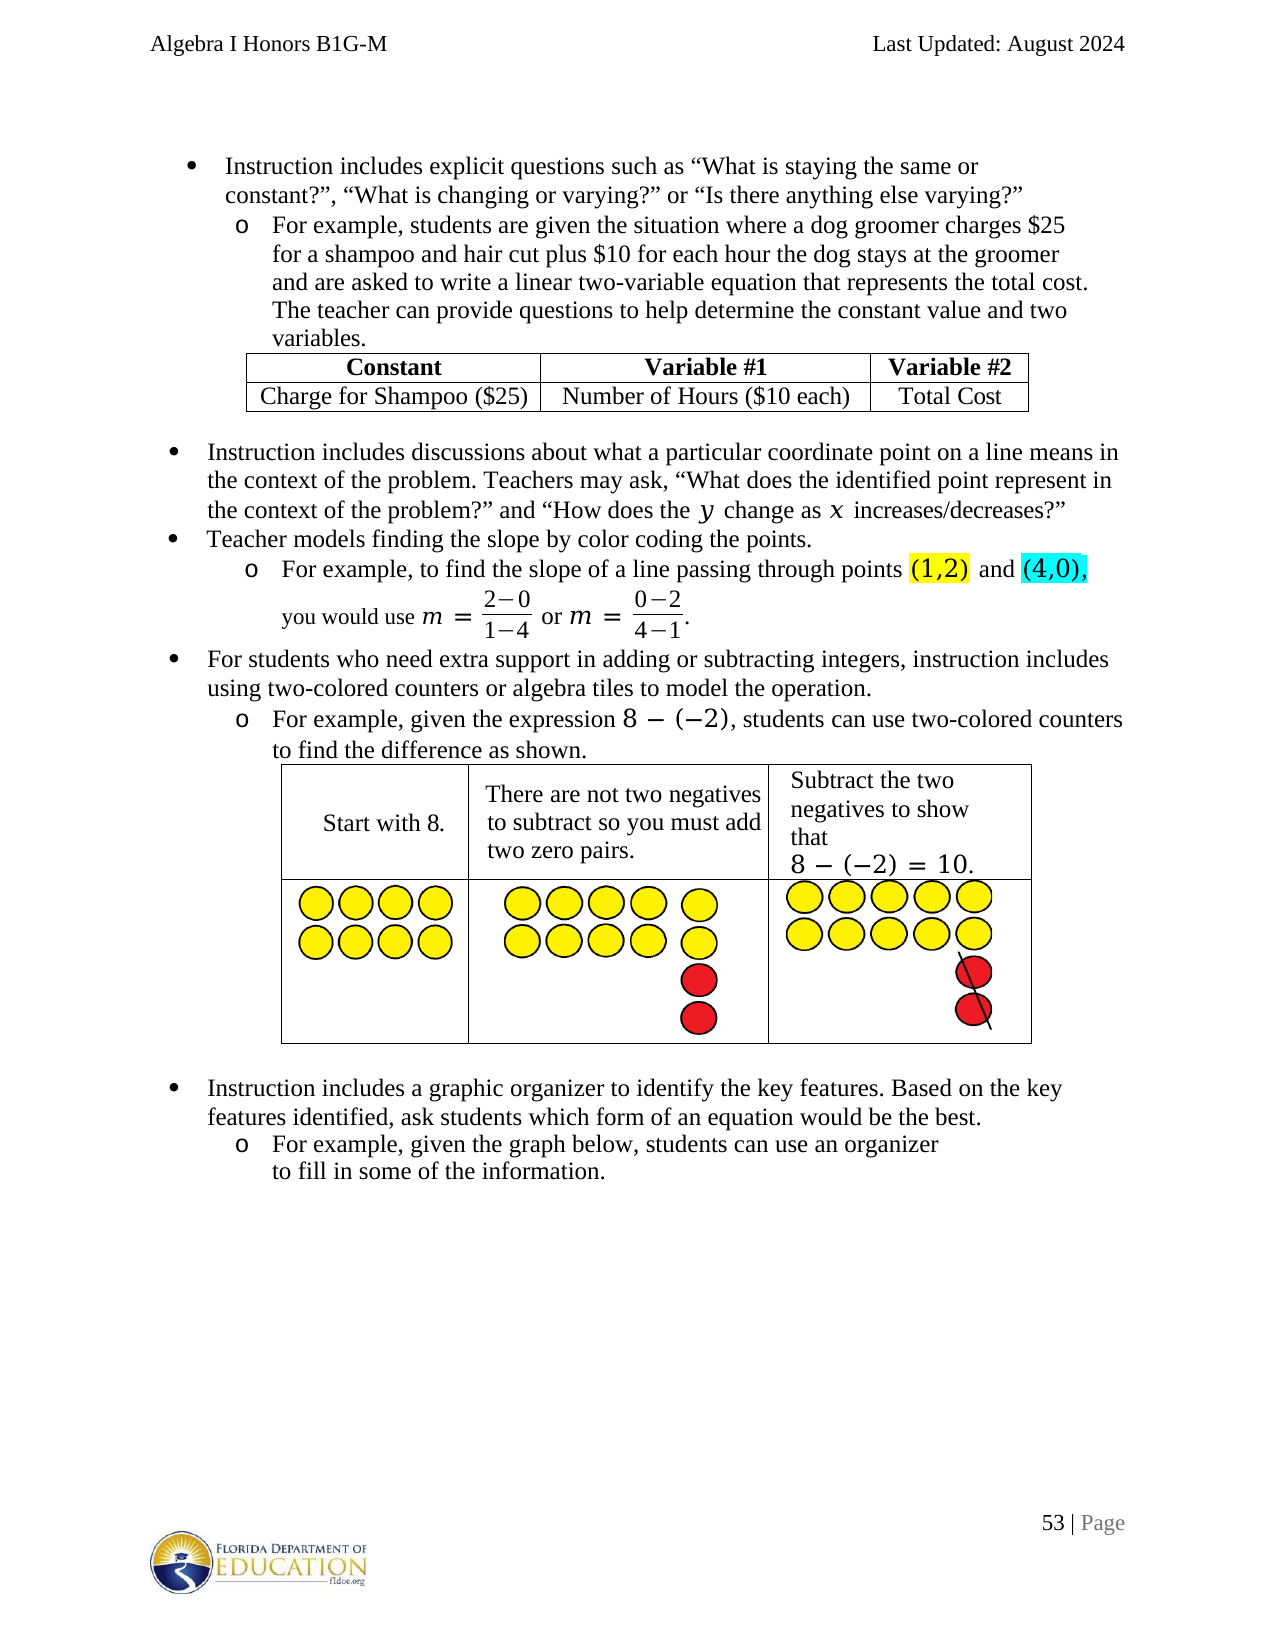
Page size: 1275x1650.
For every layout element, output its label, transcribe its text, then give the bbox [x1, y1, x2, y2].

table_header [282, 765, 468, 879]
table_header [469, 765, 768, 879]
picture [503, 885, 718, 1035]
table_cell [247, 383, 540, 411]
list Teacher models finding the slope by color coding the points. [169, 524, 1125, 553]
list Instruction includes explicit questions such as “What is staying the same or constant?”, “What is changing or varying?” or “Is there anything else varying?” [187, 151, 1095, 209]
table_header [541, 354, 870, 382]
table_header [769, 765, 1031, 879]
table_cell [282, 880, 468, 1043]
picture [150, 1531, 367, 1594]
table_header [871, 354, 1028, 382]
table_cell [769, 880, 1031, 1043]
list For example, students are given the situation where a dog groomer charges $25 for a shampoo and hair cut plus $10 for each hour the dog stays at the groomer and are asked to write a linear two-variable equation that represents the total cost. The teacher can provide questions to help determine the constant value and two variables. [234, 209, 1095, 352]
picture [785, 880, 993, 1030]
list For students who need extra support in adding or subtracting integers, instruction includes using two-colored counters or algebra tiles to model the operation. [169, 644, 1125, 702]
picture [298, 884, 453, 960]
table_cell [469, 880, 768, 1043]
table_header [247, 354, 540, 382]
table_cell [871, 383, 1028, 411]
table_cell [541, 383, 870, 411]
list For example, to find the slope of a line passing through points (1,2) and (4,0), you would use 𝑚 = or 𝑚 = . [244, 553, 1125, 644]
list For example, given the graph below, students can use an organizer to fill in some of the information. [234, 1130, 963, 1185]
list Instruction includes a graphic organizer to identify the key features. Based on the key features identified, ask students which form of an equation would be the best. [169, 1073, 1095, 1130]
list For example, given the expression 8 − (−2), students can use two-colored counters to find the difference as shown. [234, 702, 1125, 764]
list Instruction includes discussions about what a particular coordinate point on a line means in the context of the problem. Teachers may ask, “What does the identified point represent in the context of the problem?” and “How does the 𝑦 change as 𝑥 increases/decreases?” [169, 437, 1125, 524]
